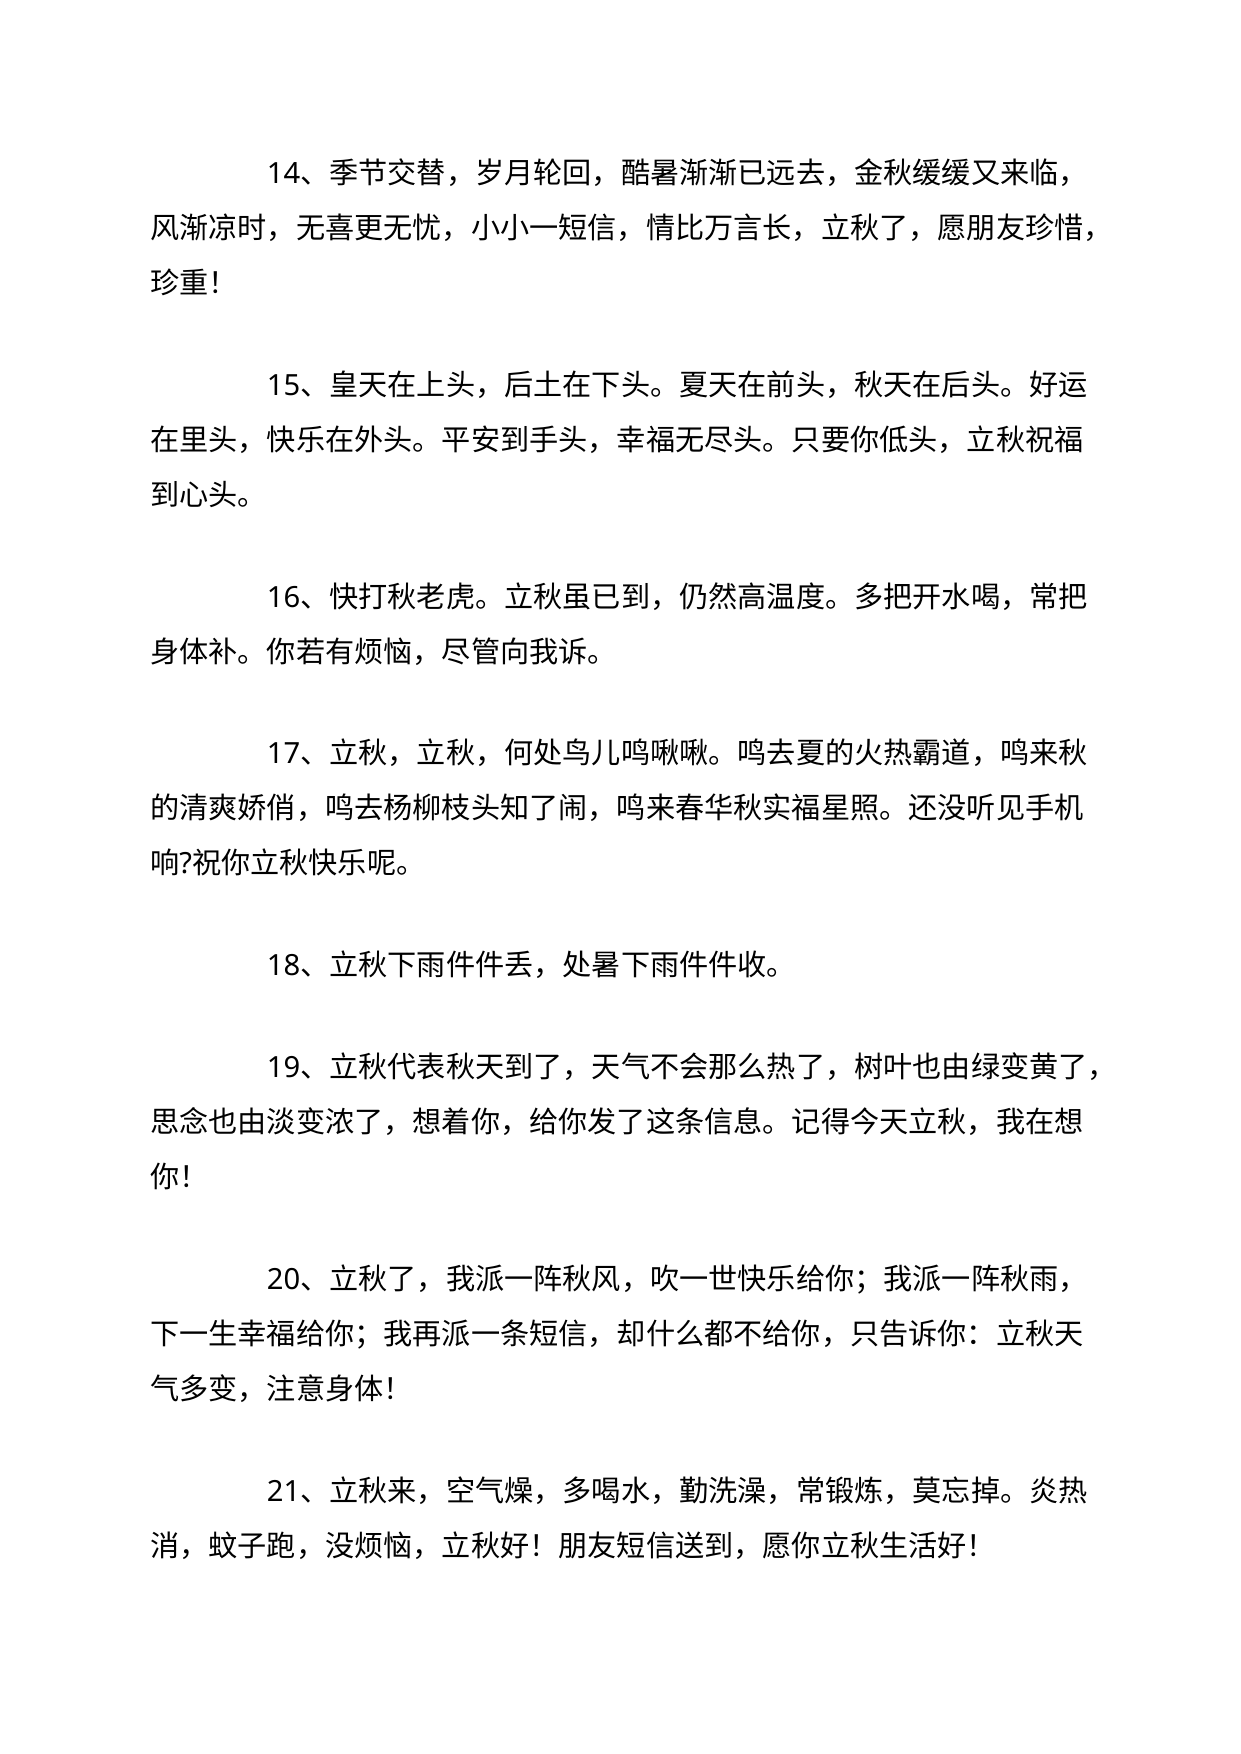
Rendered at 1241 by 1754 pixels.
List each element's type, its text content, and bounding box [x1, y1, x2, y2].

text 15、皇天在上头，后土在下头。夏天在前头，秋天在后头。好运在里头，快乐在外头。平安到手头，幸福无尽头。只要你低头，立秋祝福到心头。 [150, 362, 1090, 514]
text 14、季节交替，岁月轮回，酷暑渐渐已远去，金秋缓缓又来临，风渐凉时，无喜更无忧，小小一短信，情比万言长，立秋了，愿朋友珍惜，珍重！ [150, 150, 1090, 302]
text 18、立秋下雨件件丢，处暑下雨件件收。 [150, 942, 1090, 984]
text 21、立秋来，空气燥，多喝水，勤洗澡，常锻炼，莫忘掉。炎热消，蚊子跑，没烦恼，立秋好！朋友短信送到，愿你立秋生活好！ [150, 1467, 1090, 1564]
text 20、立秋了，我派一阵秋风，吹一世快乐给你；我派一阵秋雨，下一生幸福给你；我再派一条短信，却什么都不给你，只告诉你：立秋天气多变，注意身体！ [150, 1256, 1090, 1408]
text 17、立秋，立秋，何处鸟儿鸣啾啾。鸣去夏的火热霸道，鸣来秋的清爽娇俏，鸣去杨柳枝头知了闹，鸣来春华秋实福星照。还没听见手机响?祝你立秋快乐呢。 [150, 730, 1090, 882]
text 19、立秋代表秋天到了，天气不会那么热了，树叶也由绿变黄了，思念也由淡变浓了，想着你，给你发了这条信息。记得今天立秋，我在想你！ [150, 1044, 1090, 1196]
text 16、快打秋老虎。立秋虽已到，仍然高温度。多把开水喝，常把身体补。你若有烦恼，尽管向我诉。 [150, 573, 1090, 671]
